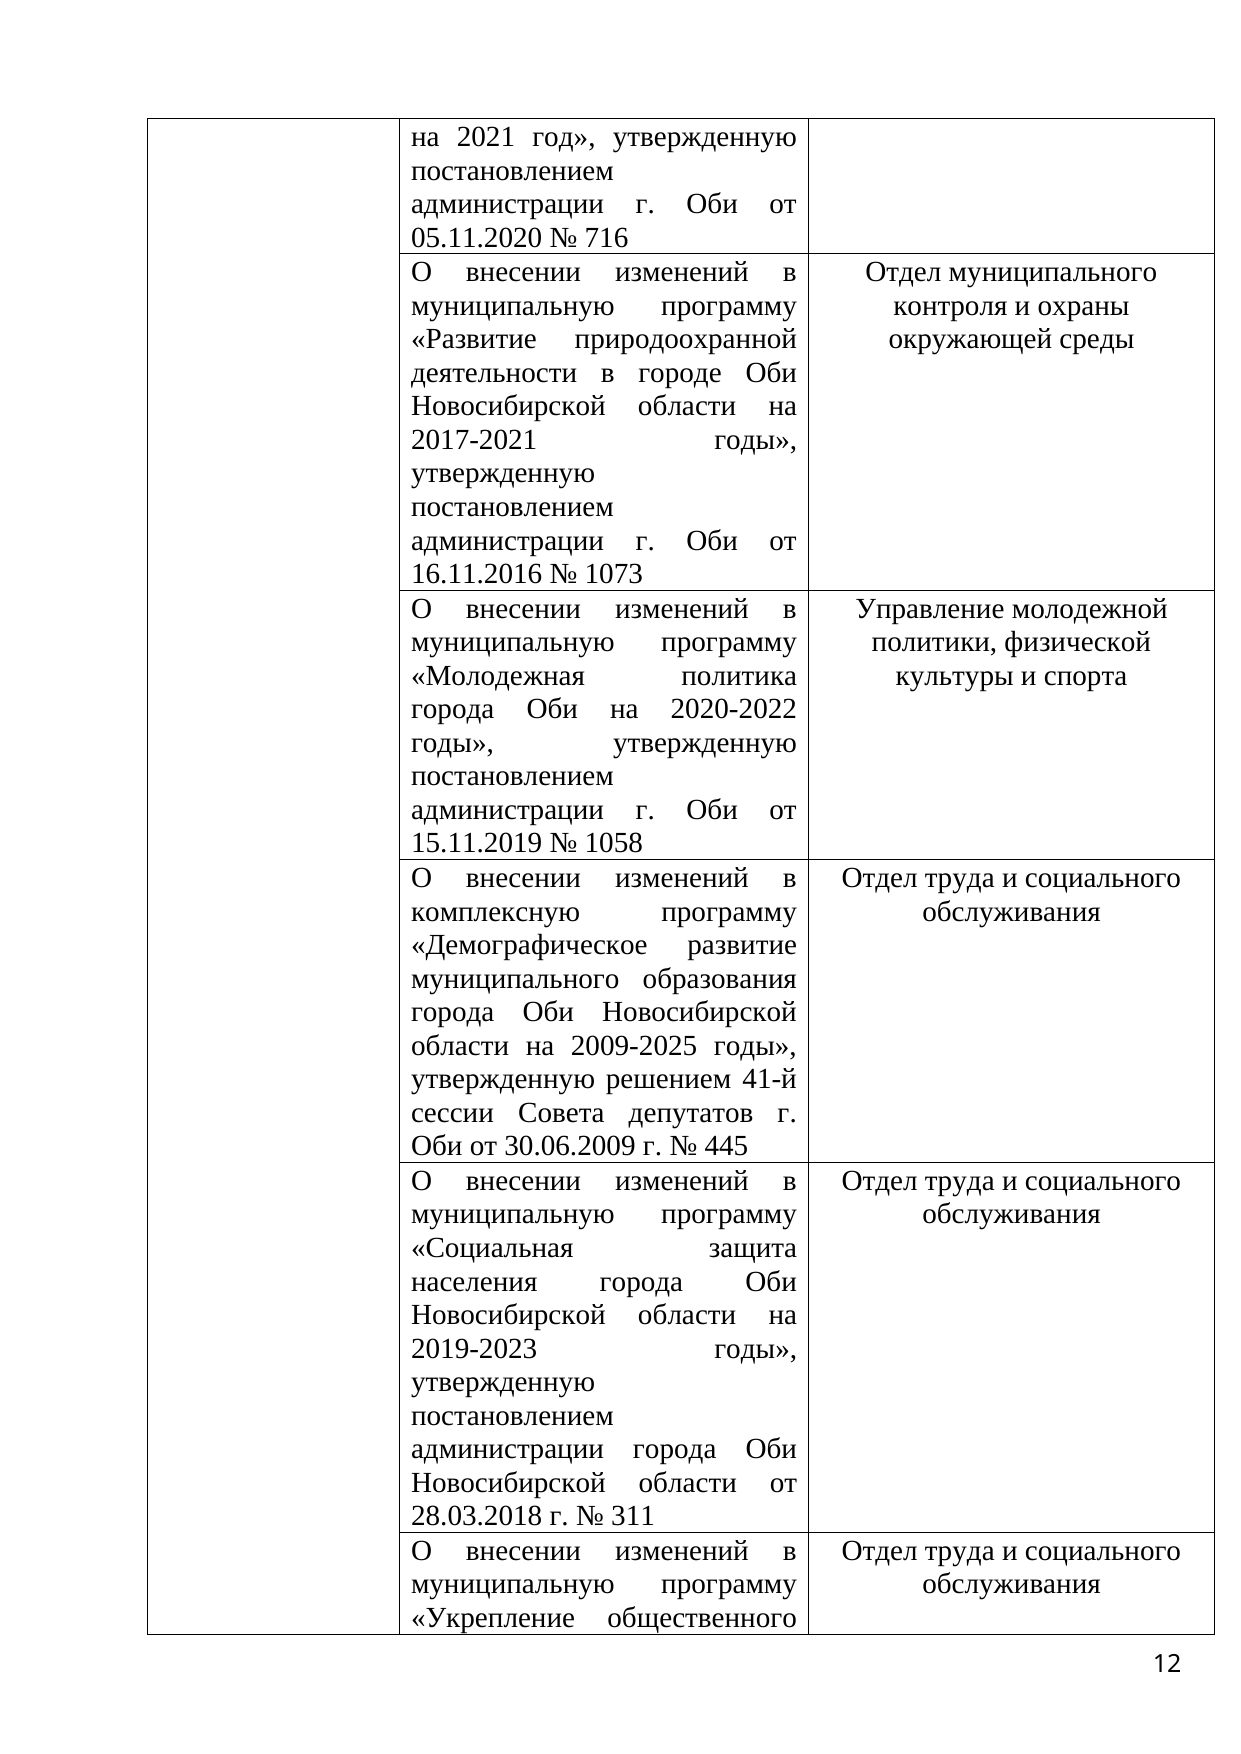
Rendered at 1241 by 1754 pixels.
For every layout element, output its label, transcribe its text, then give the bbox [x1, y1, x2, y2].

table_cell Отдел муниципального контроля и охраны окружающей среды [809, 254, 1214, 590]
table_cell О внесении изменений в комплексную программу «Демографическое развитие муниципального образования города Оби Новосибирской области на 2009-2025 годы», утвержденную решением 41-й сессии Совета депутатов г. Оби от 30.06.2009 г. № 445 [400, 860, 808, 1162]
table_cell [809, 1533, 1214, 1634]
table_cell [809, 119, 1214, 253]
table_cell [400, 1533, 808, 1634]
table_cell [400, 119, 808, 253]
table_cell О внесении изменений в муниципальную программу «Социальная защита населения города Оби Новосибирской области на 2019-2023 годы», утвержденную постановлением администрации города Оби Новосибирской области от 28.03.2018 г. № 311 [400, 1163, 808, 1532]
table_cell О внесении изменений в муниципальную программу «Развитие природоохранной деятельности в городе Оби Новосибирской области на 2017-2021 годы», утвержденную постановлением администрации г. Оби от 16.11.2016 № 1073 [400, 254, 808, 590]
table_cell Отдел труда и социального обслуживания [809, 1163, 1214, 1532]
table_cell Отдел труда и социального обслуживания [809, 860, 1214, 1162]
table_cell Управление молодежной политики, физической культуры и спорта [809, 591, 1214, 859]
table_cell О внесении изменений в муниципальную программу «Молодежная политика города Оби на 2020-2022 годы», утвержденную постановлением администрации г. Оби от 15.11.2019 № 1058 [400, 591, 808, 859]
